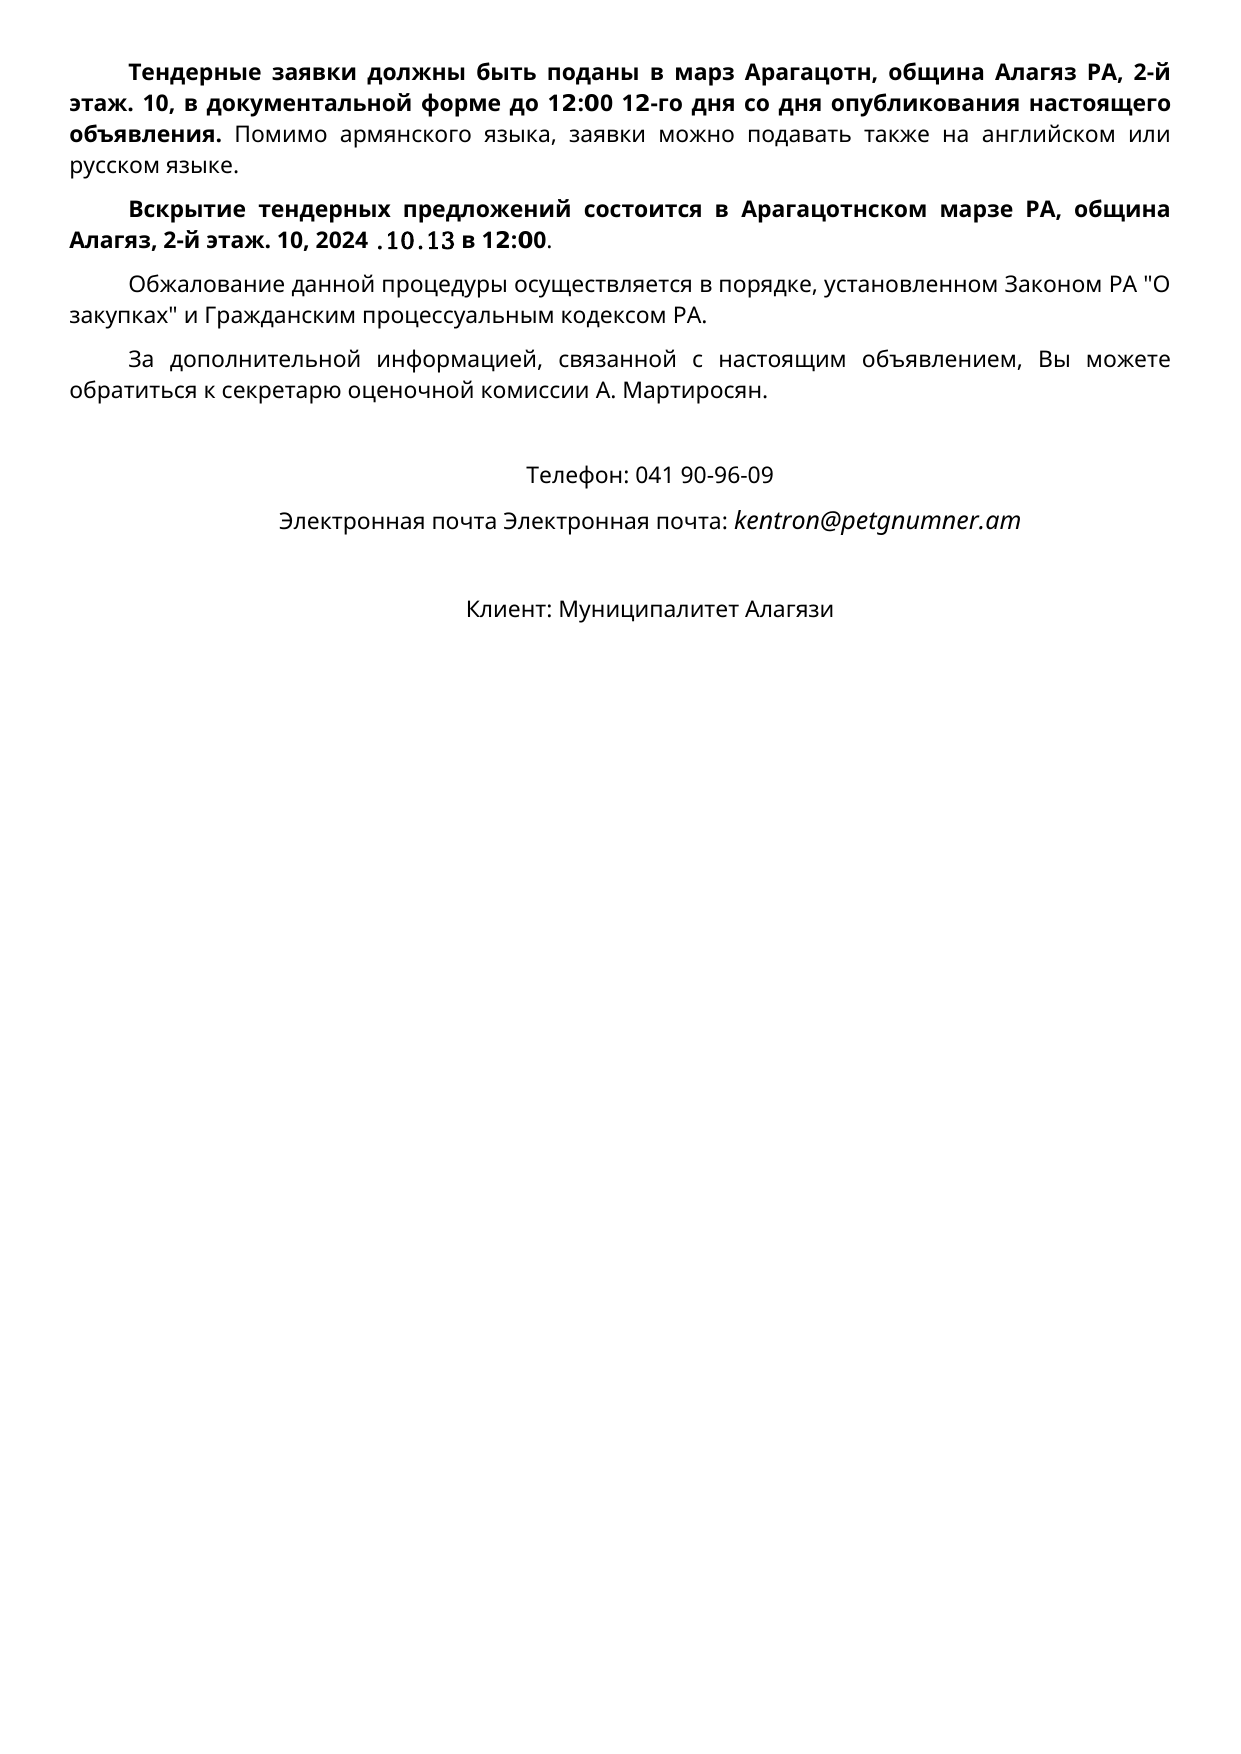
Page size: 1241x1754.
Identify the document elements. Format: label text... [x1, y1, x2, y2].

text Тендерные заявки должны быть поданы в марз Арагацотн, община Алагяз РА, 2-й этаж. 10, в документальной форме до 12:00 12-го дня со дня опубликования настоящего объявления. Помимо армянского языка, заявки можно подавать также на английском или русском языке. [69, 56, 1172, 181]
text Электронная почта Электронная почта: kentron@petgnumner.am [69, 503, 1172, 537]
text Телефон: 041 90-96-09 [69, 459, 1172, 491]
text Обжалование данной процедуры осуществляется в порядке, установленном Законом РА "О закупках" и Гражданским процессуальным кодексом РА. [69, 268, 1172, 331]
text За дополнительной информацией, связанной с настоящим объявлением, Вы можете обратиться к секретарю оценочной комиссии А. Мартиросян. [69, 343, 1172, 406]
text Вскрытие тендерных предложений состоится в Арагацотнском марзе РА, община Алагяз, 2-й этаж. 10, 2024 ․10․13 в 12:00. [69, 193, 1172, 256]
text Клиент: Муниципалитет Алагязи [69, 593, 1172, 624]
